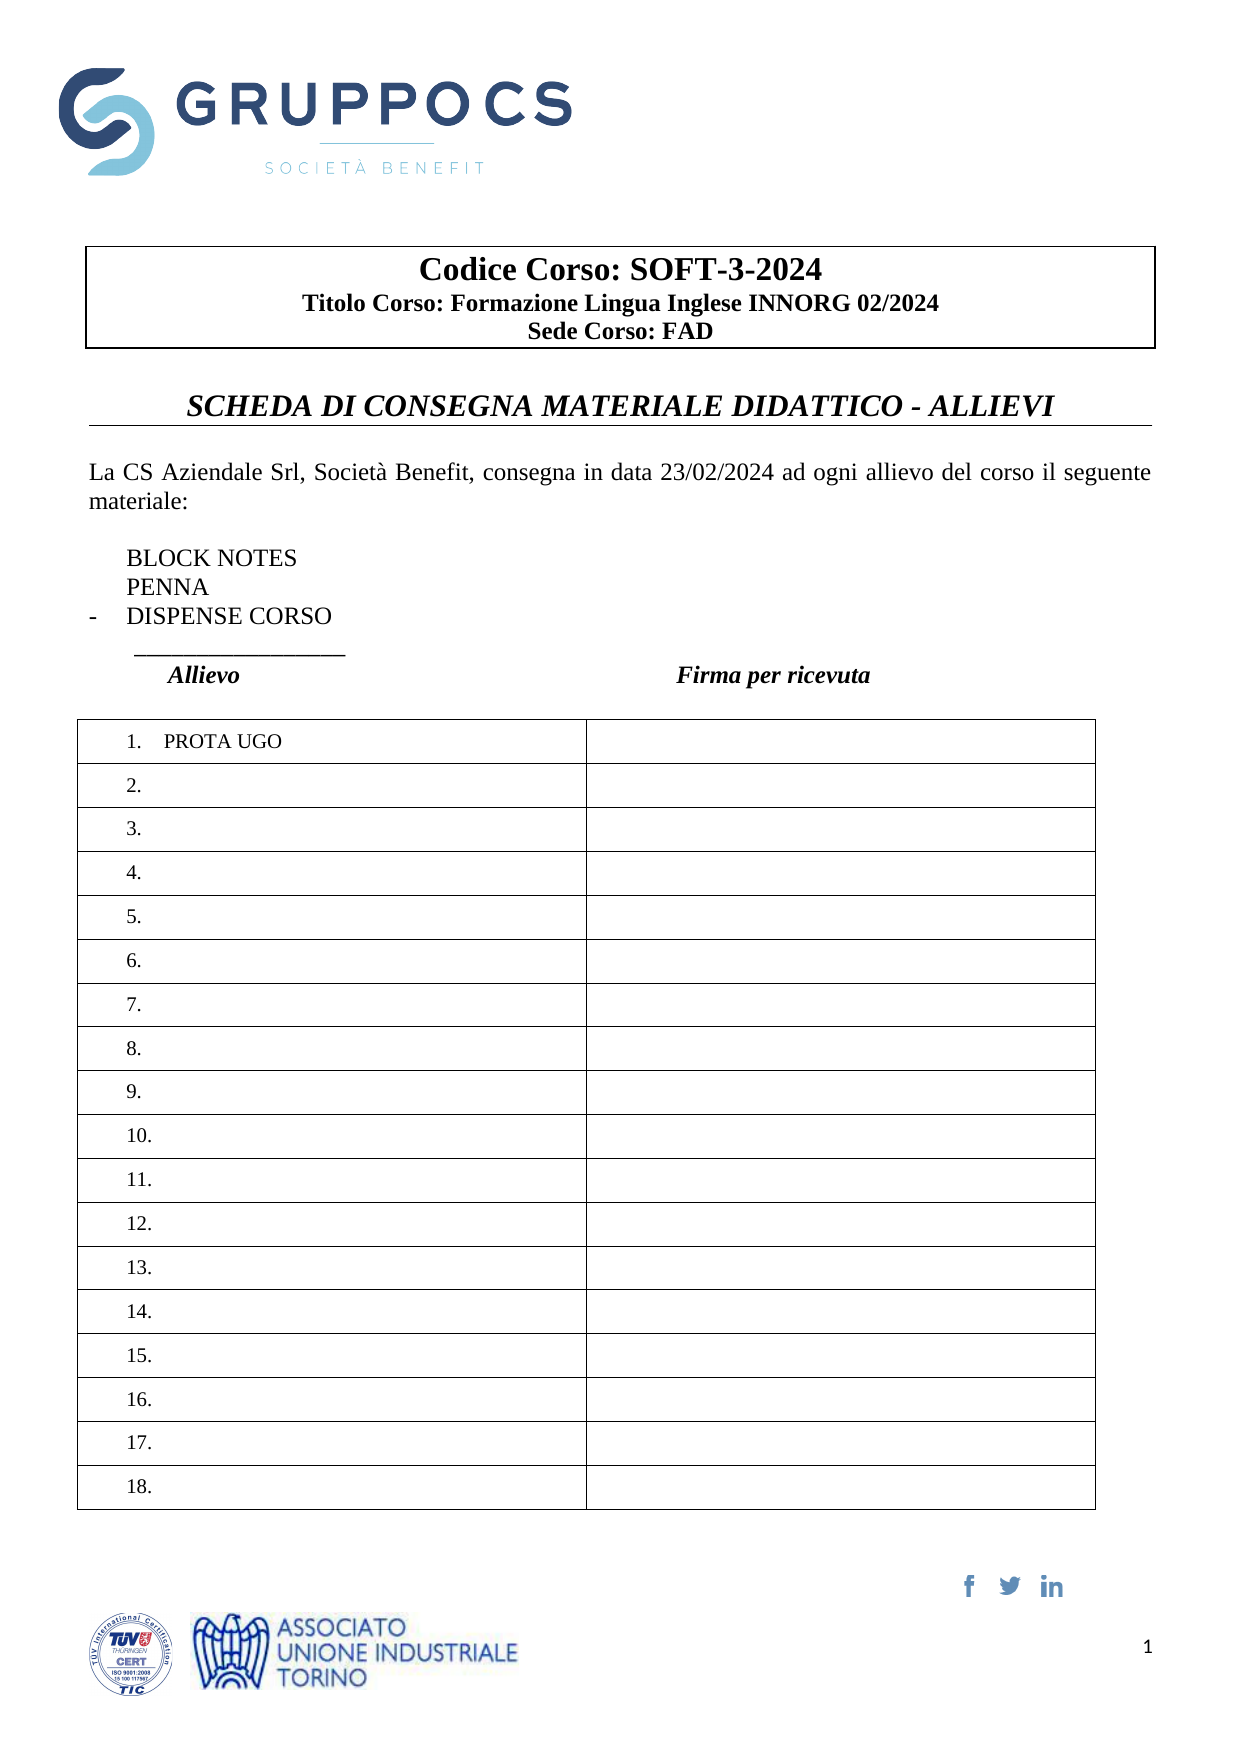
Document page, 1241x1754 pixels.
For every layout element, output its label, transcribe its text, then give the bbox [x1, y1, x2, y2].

table_cell [78, 1334, 586, 1377]
table_cell [587, 1203, 1095, 1246]
table_cell [587, 940, 1095, 982]
text Sede Corso: FAD [87, 313, 1154, 347]
table_cell [78, 808, 586, 851]
text La CS Aziendale Srl, Società Benefit, consegna in data 23/02/2024 ad ogni allievo del corso il seguente materiale: [88, 457, 1152, 514]
table_cell [587, 1071, 1095, 1114]
table_cell [587, 984, 1095, 1026]
table_cell [78, 1378, 586, 1421]
text Titolo Corso: Formazione Lingua Inglese INNORG 02/2024 [88, 288, 1152, 313]
table_cell [587, 1290, 1095, 1333]
text BLOCK NOTES [126, 543, 1152, 572]
text _________________ [88, 629, 1152, 660]
table_cell [78, 1159, 586, 1202]
table_header PROTA UGO [78, 720, 586, 763]
table_cell [78, 940, 586, 982]
table_cell [587, 1422, 1095, 1465]
table_cell [587, 1247, 1095, 1289]
text PENNA [126, 572, 1152, 601]
table_cell [587, 852, 1095, 895]
picture [190, 1612, 520, 1690]
table_cell [78, 984, 586, 1026]
table_cell [78, 852, 586, 895]
table_cell [78, 1027, 586, 1070]
table_cell [587, 1027, 1095, 1070]
picture [964, 1575, 1063, 1597]
table_cell [78, 896, 586, 938]
table_cell [587, 764, 1095, 807]
table_cell [587, 896, 1095, 938]
table_cell [78, 764, 586, 807]
picture [89, 1613, 173, 1696]
list DISPENSE CORSO [88, 601, 1152, 629]
text Codice Corso: SOFT-3-2024 [87, 247, 1154, 288]
picture [58, 68, 580, 178]
table_cell [78, 1422, 586, 1465]
table_cell [587, 1159, 1095, 1202]
table_cell [587, 808, 1095, 851]
table_cell [78, 1203, 586, 1246]
table_cell [587, 1115, 1095, 1158]
table_cell [78, 1290, 586, 1333]
table_cell [78, 1115, 586, 1158]
table_cell [78, 1466, 586, 1509]
table_cell [78, 1071, 586, 1114]
table_cell [587, 1378, 1095, 1421]
text SCHEDA DI CONSEGNA MATERIALE DIDATTICO - ALLIEVI [88, 387, 1152, 426]
table_header [587, 720, 1095, 763]
table_cell [587, 1466, 1095, 1509]
table_cell [587, 1334, 1095, 1377]
table_cell [78, 1247, 586, 1289]
text Allievo Firma per ricevuta [88, 660, 1152, 689]
